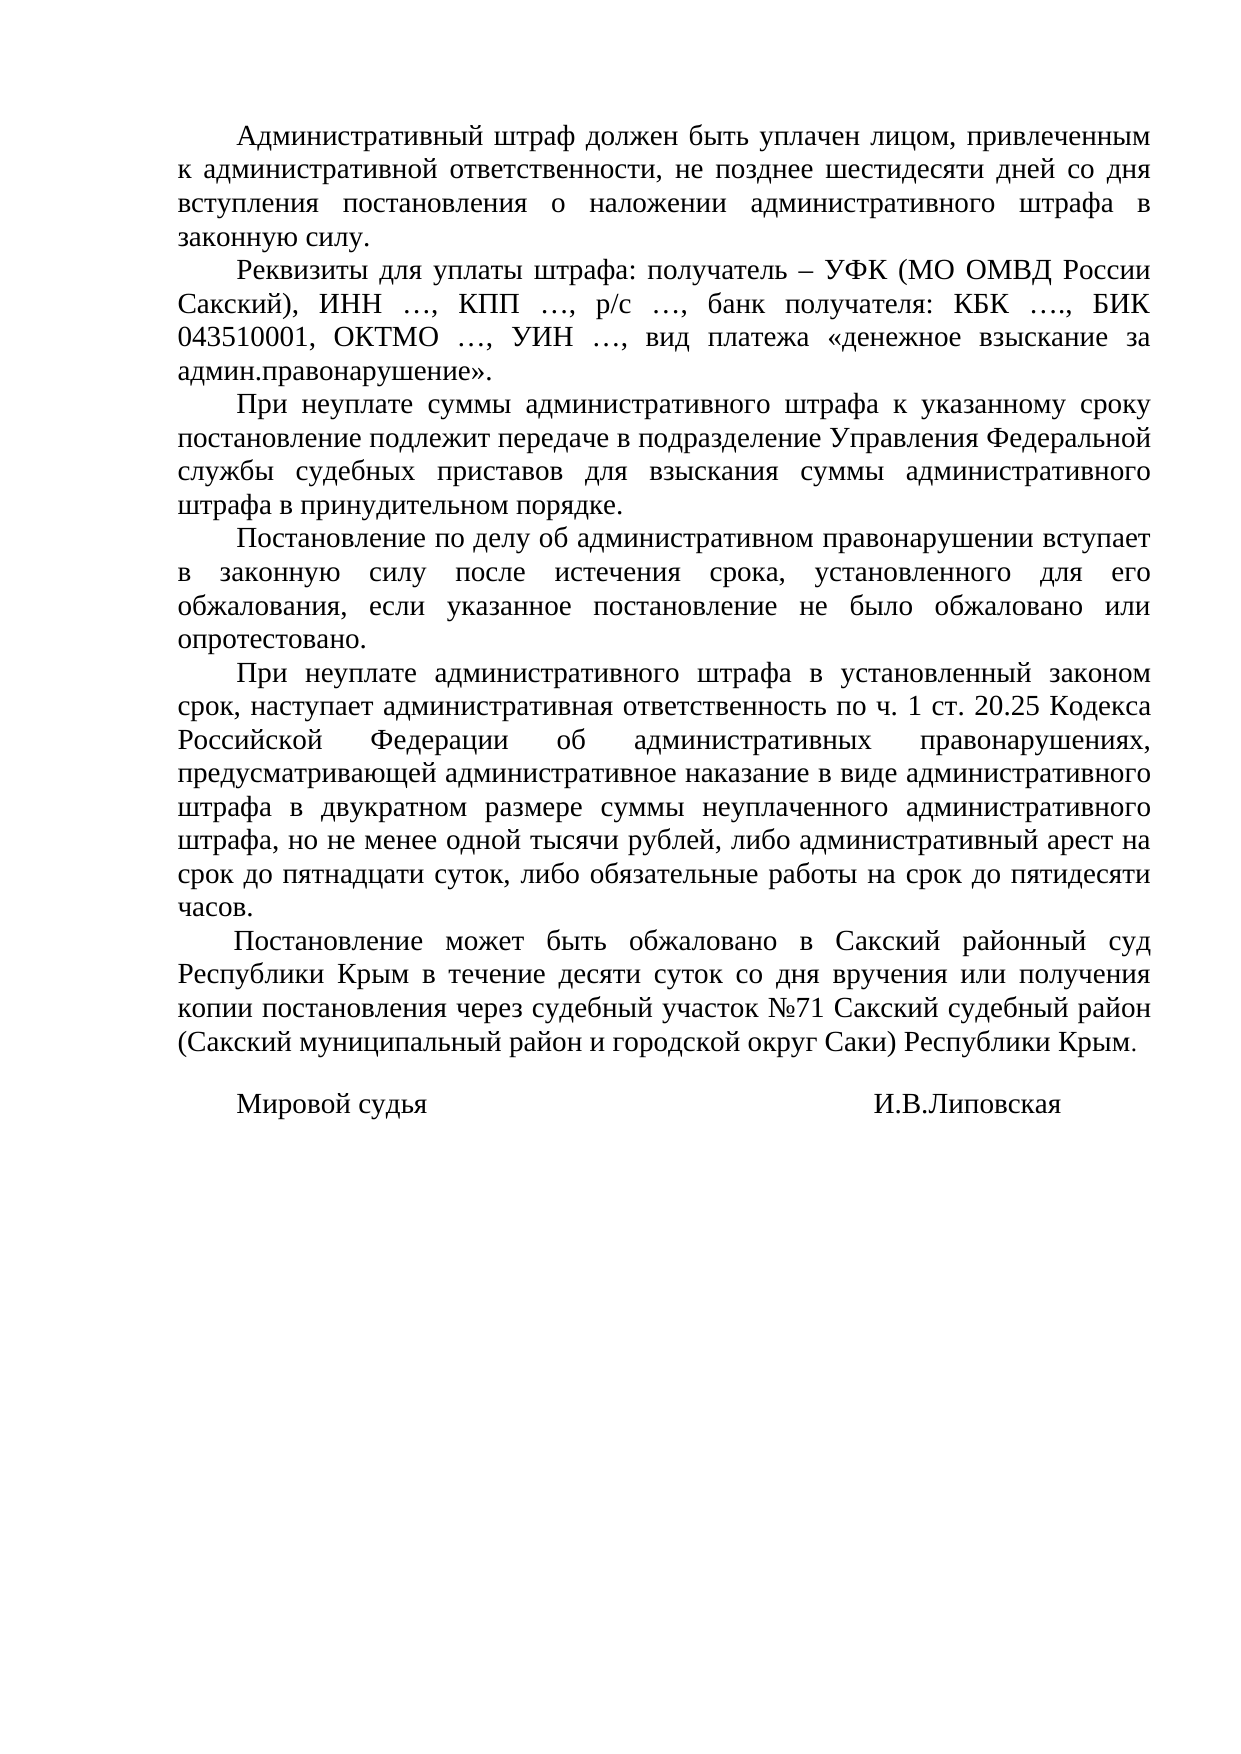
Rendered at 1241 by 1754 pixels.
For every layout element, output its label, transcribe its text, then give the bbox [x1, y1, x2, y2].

text Мировой судья И.В.Липовская [177, 1086, 1152, 1119]
text Административный штраф должен быть уплачен лицом, привлеченным к административной ответственности, не позднее шестидесяти дней со дня вступления постановления о наложении административного штрафа в законную силу. [177, 118, 1152, 252]
text Постановление может быть обжаловано в Сакский районный суд Республики Крым в течение десяти суток со дня вручения или получения копии постановления через судебный участок №71 Сакский судебный район (Сакский муниципальный район и городской округ Саки) Республики Крым. [177, 923, 1152, 1057]
text Реквизиты для уплаты штрафа: получатель – УФК (МО ОМВД России Сакский), ИНН …, КПП …, р/с …, банк получателя: КБК …., БИК 043510001, ОКТМО …, УИН …, вид платежа «денежное взыскание за админ.правонарушение». [177, 252, 1152, 386]
text При неуплате административного штрафа в установленный законом срок, наступает административная ответственность по ч. 1 ст. 20.25 Кодекса Российской Федерации об административных правонарушениях, предусматривающей административное наказание в виде административного штрафа в двукратном размере суммы неуплаченного административного штрафа, но не менее одной тысячи рублей, либо административный арест на срок до пятнадцати суток, либо обязательные работы на срок до пятидесяти часов. [177, 655, 1152, 923]
text При неуплате суммы административного штрафа к указанному сроку постановление подлежит передаче в подразделение Управления Федеральной службы судебных приставов для взыскания суммы административного штрафа в принудительном порядке. [177, 386, 1152, 521]
text Постановление по делу об административном правонарушении вступает в законную силу после истечения срока, установленного для его обжалования, если указанное постановление не было обжаловано или опротестовано. [177, 521, 1152, 655]
